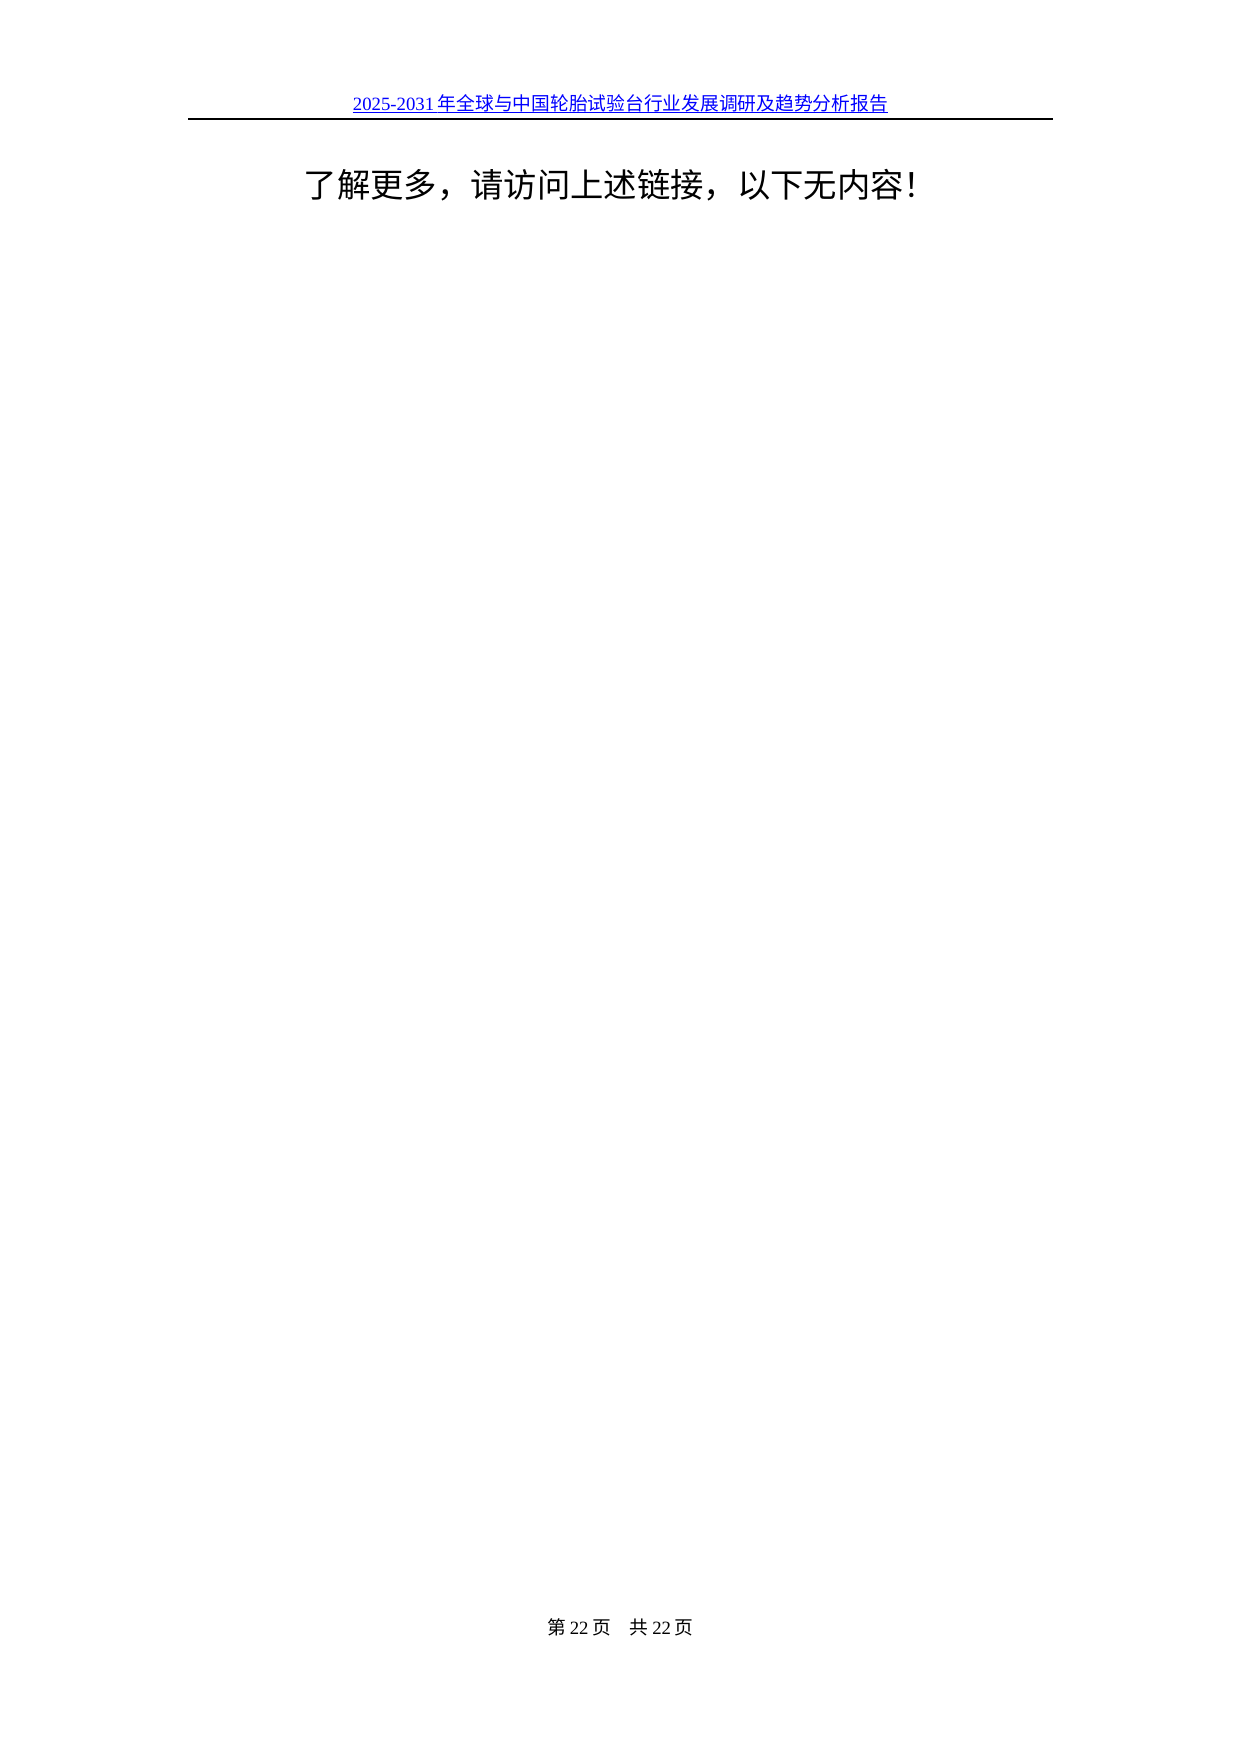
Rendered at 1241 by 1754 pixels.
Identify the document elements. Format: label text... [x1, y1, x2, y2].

title 了解更多，请访问上述链接，以下无内容！ [187, 150, 1053, 215]
